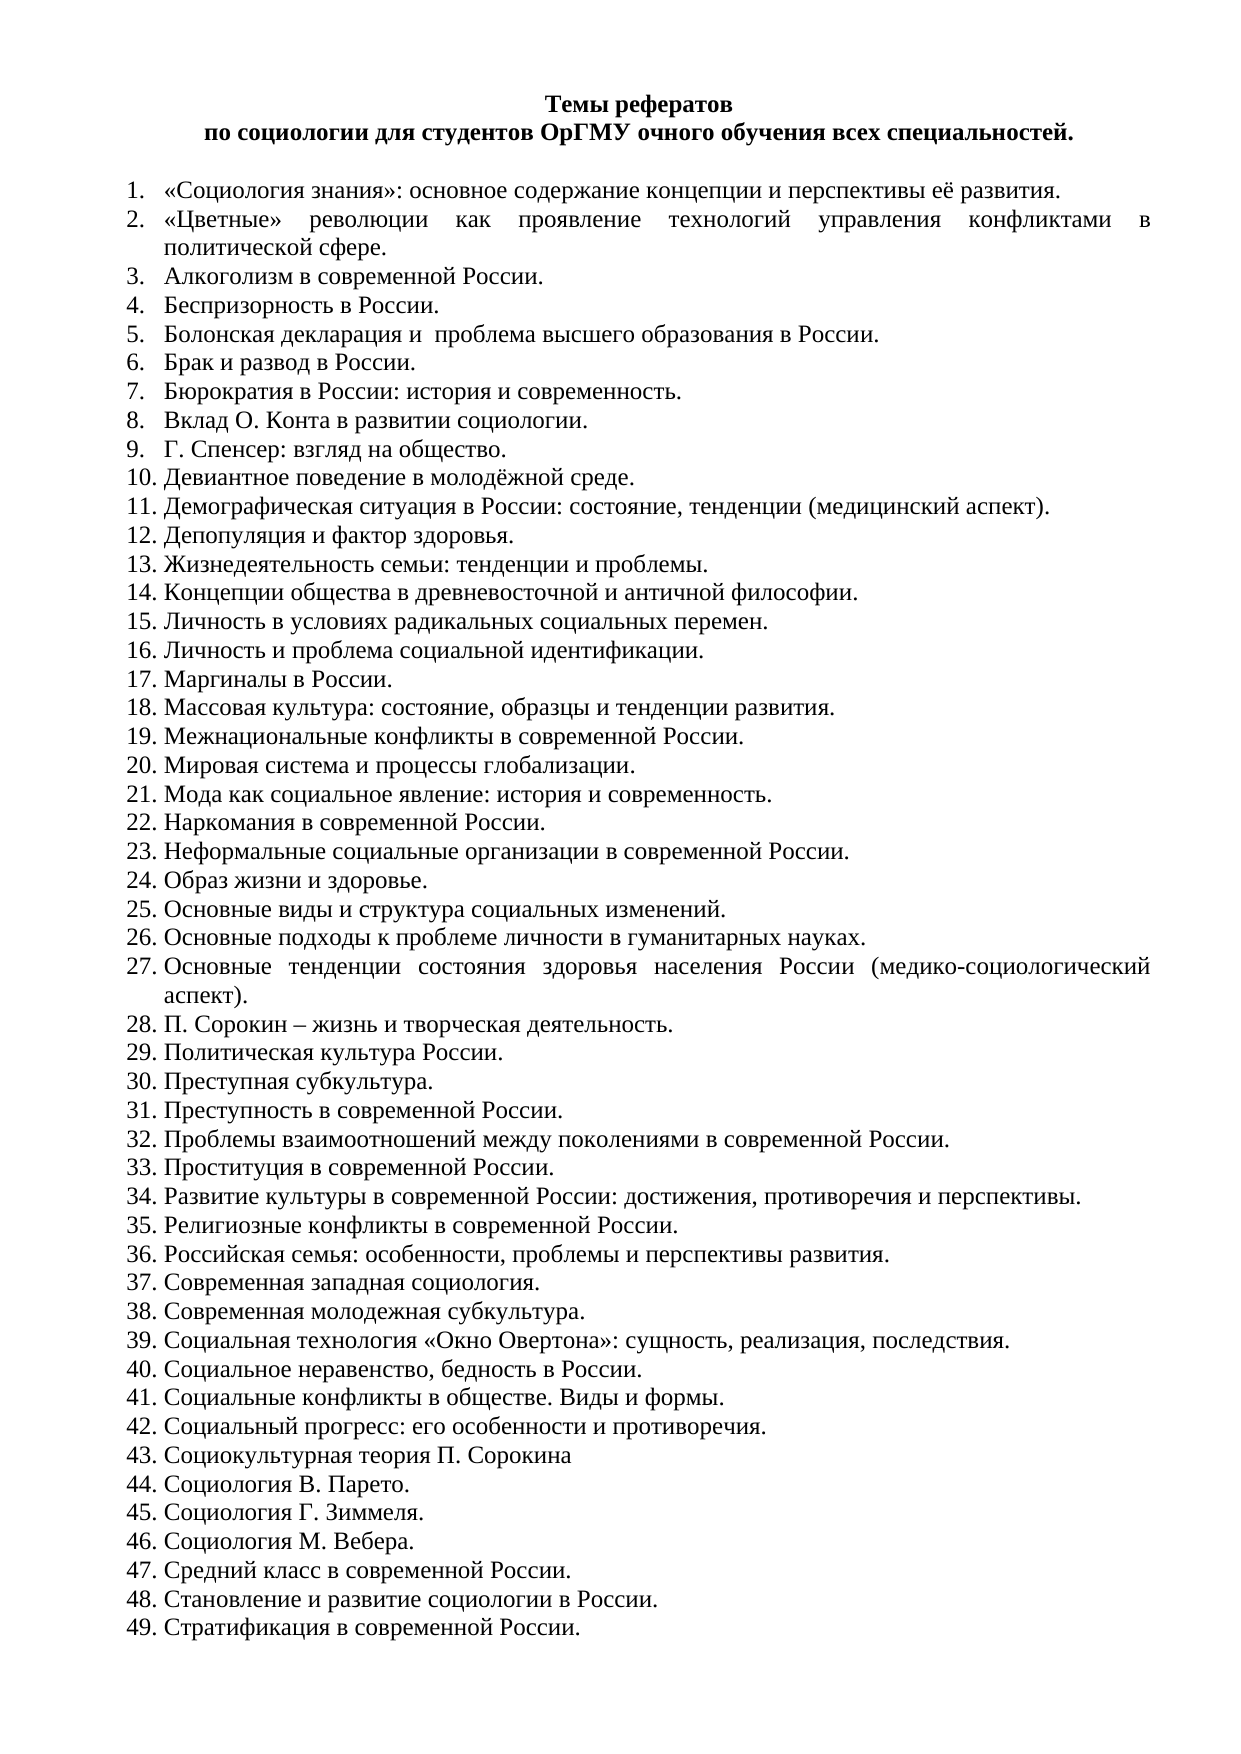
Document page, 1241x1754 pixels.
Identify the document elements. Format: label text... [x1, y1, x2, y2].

list Мировая система и процессы глобализации. [126, 750, 1152, 779]
list Социология В. Парето. [126, 1469, 1152, 1497]
list Преступность в современной России. [126, 1095, 1152, 1124]
list Межнациональные конфликты в современной России. [126, 721, 1152, 750]
list Личность и проблема социальной идентификации. [126, 635, 1152, 664]
list Концепции общества в древневосточной и античной философии. [126, 577, 1152, 606]
list Беспризорность в России. [126, 290, 1152, 319]
list Брак и развод в России. [126, 347, 1152, 376]
list Демографическая ситуация в России: состояние, тенденции (медицинский аспект). [126, 491, 1152, 520]
list Мода как социальное явление: история и современность. [126, 779, 1152, 807]
list Жизнедеятельность семьи: тенденции и проблемы. [126, 549, 1152, 577]
list Социальный прогресс: его особенности и противоречия. [126, 1411, 1152, 1440]
list Образ жизни и здоровье. [126, 865, 1152, 894]
list Депопуляция и фактор здоровья. [126, 520, 1152, 549]
list Основные тенденции состояния здоровья населения России (медико-социологический аспект). [126, 951, 1152, 1009]
list Религиозные конфликты в современной России. [126, 1210, 1152, 1239]
list Наркомания в современной России. [126, 807, 1152, 836]
list Политическая культура России. [126, 1037, 1152, 1066]
list Развитие культуры в современной России: достижения, противоречия и перспективы. [126, 1181, 1152, 1210]
list Средний класс в современной России. [126, 1555, 1152, 1584]
list Болонская декларация и проблема высшего образования в России. [126, 319, 1152, 347]
list Девиантное поведение в молодёжной среде. [126, 462, 1152, 491]
list Массовая культура: состояние, образцы и тенденции развития. [126, 692, 1152, 721]
list Основные подходы к проблеме личности в гуманитарных науках. [126, 922, 1152, 951]
list «Социология знания»: основное содержание концепции и перспективы её развития. [126, 175, 1152, 204]
list П. Сорокин – жизнь и творческая деятельность. [126, 1009, 1152, 1037]
list Социокультурная теория П. Сорокина [126, 1440, 1152, 1469]
list Современная молодежная субкультура. [126, 1296, 1152, 1325]
list Алкоголизм в современной России. [126, 261, 1152, 290]
list Преступная субкультура. [126, 1066, 1152, 1095]
list Российская семья: особенности, проблемы и перспективы развития. [126, 1239, 1152, 1267]
list Современная западная социология. [126, 1267, 1152, 1296]
list Вклад О. Конта в развитии социологии. [126, 405, 1152, 434]
list Маргиналы в России. [126, 664, 1152, 692]
list Личность в условиях радикальных социальных перемен. [126, 606, 1152, 635]
list Социальное неравенство, бедность в России. [126, 1354, 1152, 1382]
list «Цветные» революции как проявление технологий управления конфликтами в политической сфере. [126, 204, 1152, 261]
list Стратификация в современной России. [126, 1612, 1152, 1641]
list Проблемы взаимоотношений между поколениями в современной России. [126, 1124, 1152, 1152]
text по социологии для студентов ОрГМУ очного обучения всех специальностей. [89, 117, 1152, 146]
list Социология Г. Зиммеля. [126, 1497, 1152, 1526]
list Становление и развитие социологии в России. [126, 1584, 1152, 1612]
text Темы рефератов [89, 89, 1152, 117]
list Неформальные социальные организации в современной России. [126, 836, 1152, 865]
list Социальная технология «Окно Овертона»: сущность, реализация, последствия. [126, 1325, 1152, 1354]
list Основные виды и структура социальных изменений. [126, 894, 1152, 922]
list Социология М. Вебера. [126, 1526, 1152, 1555]
list Социальные конфликты в обществе. Виды и формы. [126, 1382, 1152, 1411]
list Г. Спенсер: взгляд на общество. [126, 434, 1152, 462]
list Бюрократия в России: история и современность. [126, 376, 1152, 405]
list Проституция в современной России. [126, 1152, 1152, 1181]
